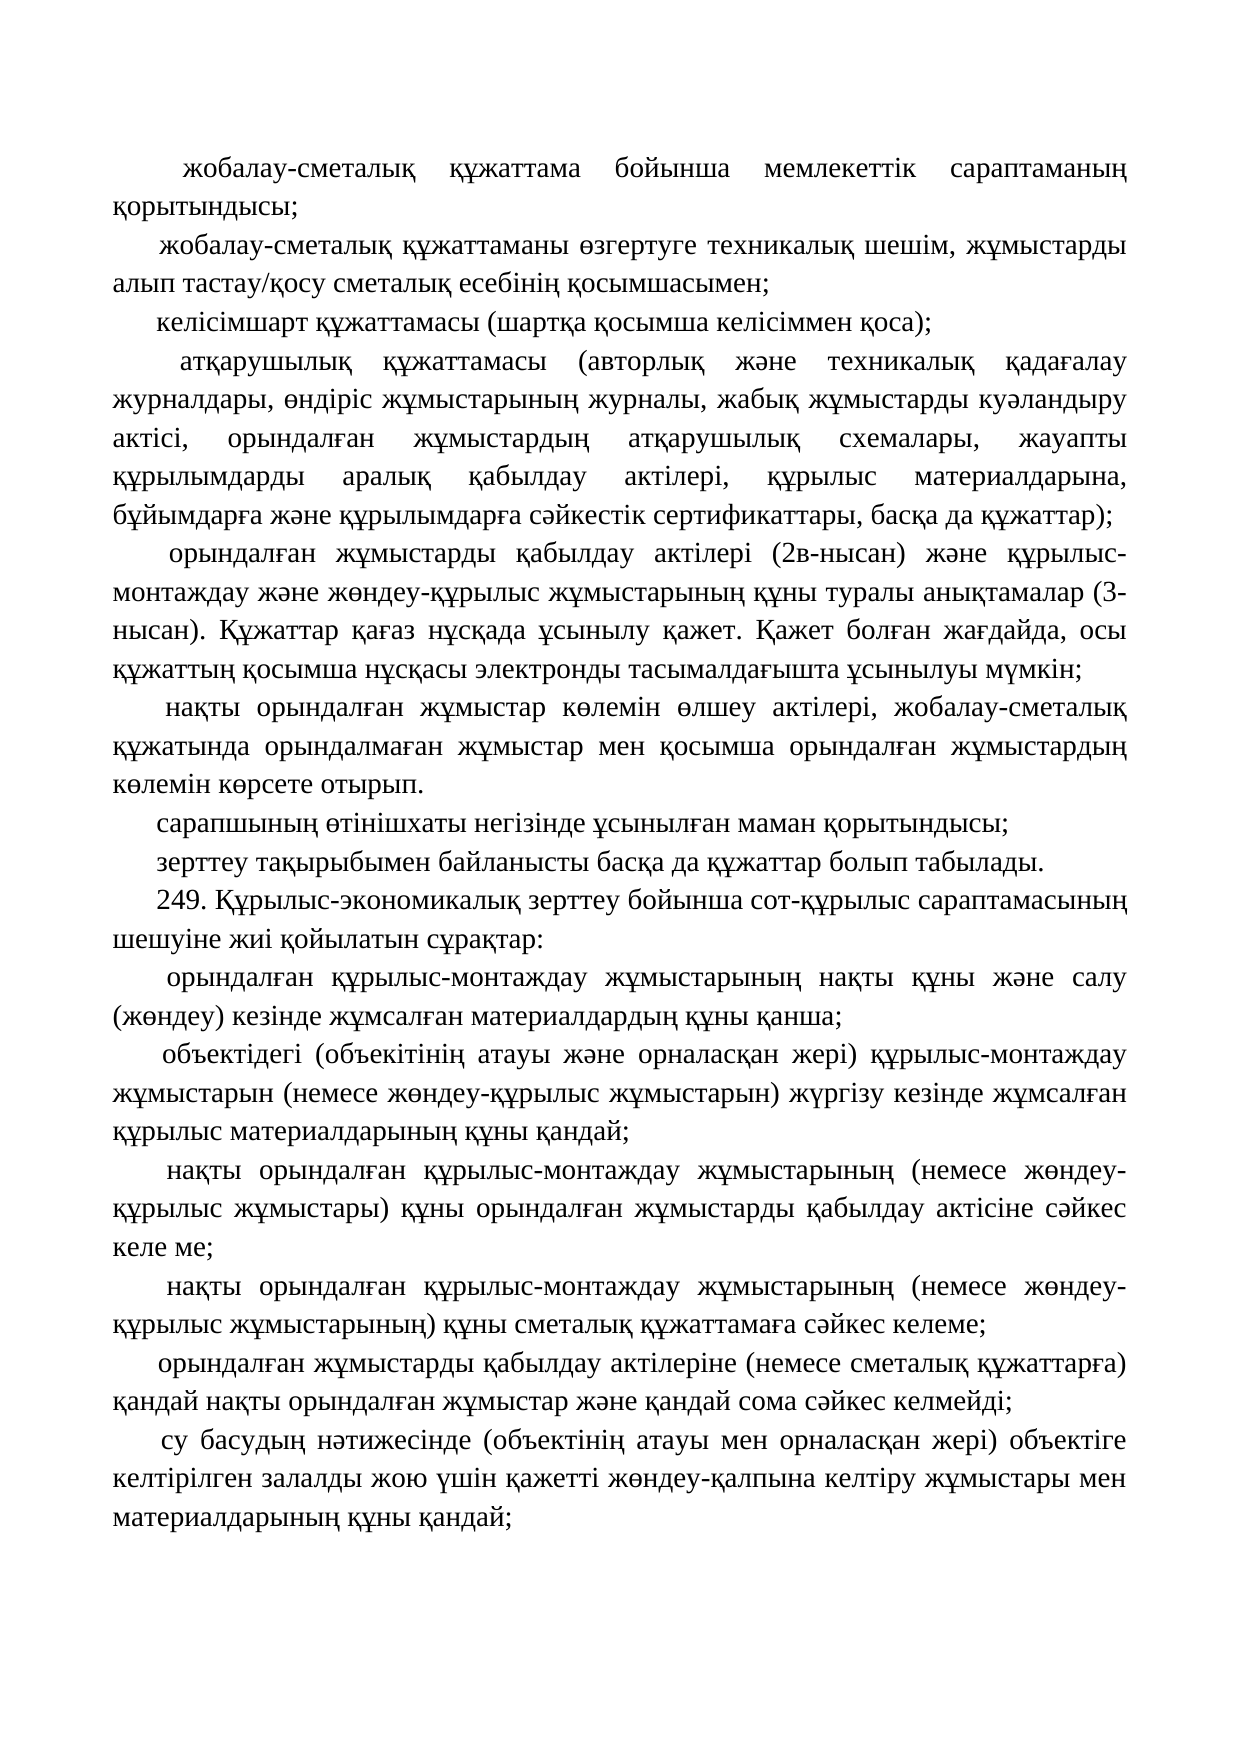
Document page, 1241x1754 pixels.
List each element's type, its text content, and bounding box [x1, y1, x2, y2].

text нақты орындалған жұмыстар көлемін өлшеу актілері, жобалау-сметалық құжатында орындалмаған жұмыстар мен қосымша орындалған жұмыстардың көлемін көрсете отырып. [112, 689, 1128, 800]
text келісімшарт құжаттамасы (шартқа қосымша келісіммен қоса); [112, 304, 1128, 338]
text зерттеу тақырыбымен байланысты басқа да құжаттар болып табылады. [112, 844, 1128, 877]
text атқарушылық құжаттамасы (авторлық және техникалық қадағалау журналдары, өндіріс жұмыстарының журналы, жабық жұмыстарды куәландыру актісі, орындалған жұмыстардың атқарушылық схемалары, жауапты құрылымдарды аралық қабылдау актілері, құрылыс материалдарына, бұйымдарға және құрылымдарға сәйкестік сертификаттары, басқа да құжаттар); [112, 343, 1128, 530]
text нақты орындалған құрылыс-монтаждау жұмыстарының (немесе жөндеу-құрылыс жұмыстарының) құны сметалық құжаттамаға сәйкес келеме; [112, 1268, 1128, 1340]
text сарапшының өтінішхаты негізінде ұсынылған маман қорытындысы; [112, 805, 1128, 839]
text су басудың нәтижесінде (объектінің атауы мен орналасқан жері) объектіге келтірілген залалды жою үшін қажетті жөндеу-қалпына келтіру жұмыстары мен материалдарының құны қандай; [112, 1422, 1128, 1532]
text орындалған жұмыстарды қабылдау актілеріне (немесе сметалық құжаттарға) қандай нақты орындалған жұмыстар және қандай сома сәйкес келмейді; [112, 1345, 1128, 1417]
text объектідегі (объекітінің атауы және орналасқан жері) құрылыс-монтаждау жұмыстарын (немесе жөндеу-құрылыс жұмыстарын) жүргізу кезінде жұмсалған құрылыс материалдарының құны қандай; [112, 1036, 1128, 1147]
text жобалау-сметалық құжаттаманы өзгертуге техникалық шешім, жұмыстарды алып тастау/қосу сметалық есебінің қосымшасымен; [112, 227, 1128, 299]
text орындалған құрылыс-монтаждау жұмыстарының нақты құны және салу (жөндеу) кезінде жұмсалған материалдардың құны қанша; [112, 959, 1128, 1031]
text жобалау-сметалық құжаттама бойынша мемлекеттік сараптаманың қорытындысы; [112, 150, 1128, 222]
text орындалған жұмыстарды қабылдау актілері (2в-нысан) және құрылыс-монтаждау және жөндеу-құрылыс жұмыстарының құны туралы анықтамалар (3-нысан). Құжаттар қағаз нұсқада ұсынылу қажет. Қажет болған жағдайда, осы құжаттың қосымша нұсқасы электронды тасымалдағышта ұсынылуы мүмкін; [112, 535, 1128, 684]
text нақты орындалған құрылыс-монтаждау жұмыстарының (немесе жөндеу-құрылыс жұмыстары) құны орындалған жұмыстарды қабылдау актісіне сәйкес келе ме; [112, 1152, 1128, 1263]
text 249. Құрылыс-экономикалық зерттеу бойынша сот-құрылыс сараптамасының шешуіне жиі қойылатын сұрақтар: [112, 882, 1128, 954]
